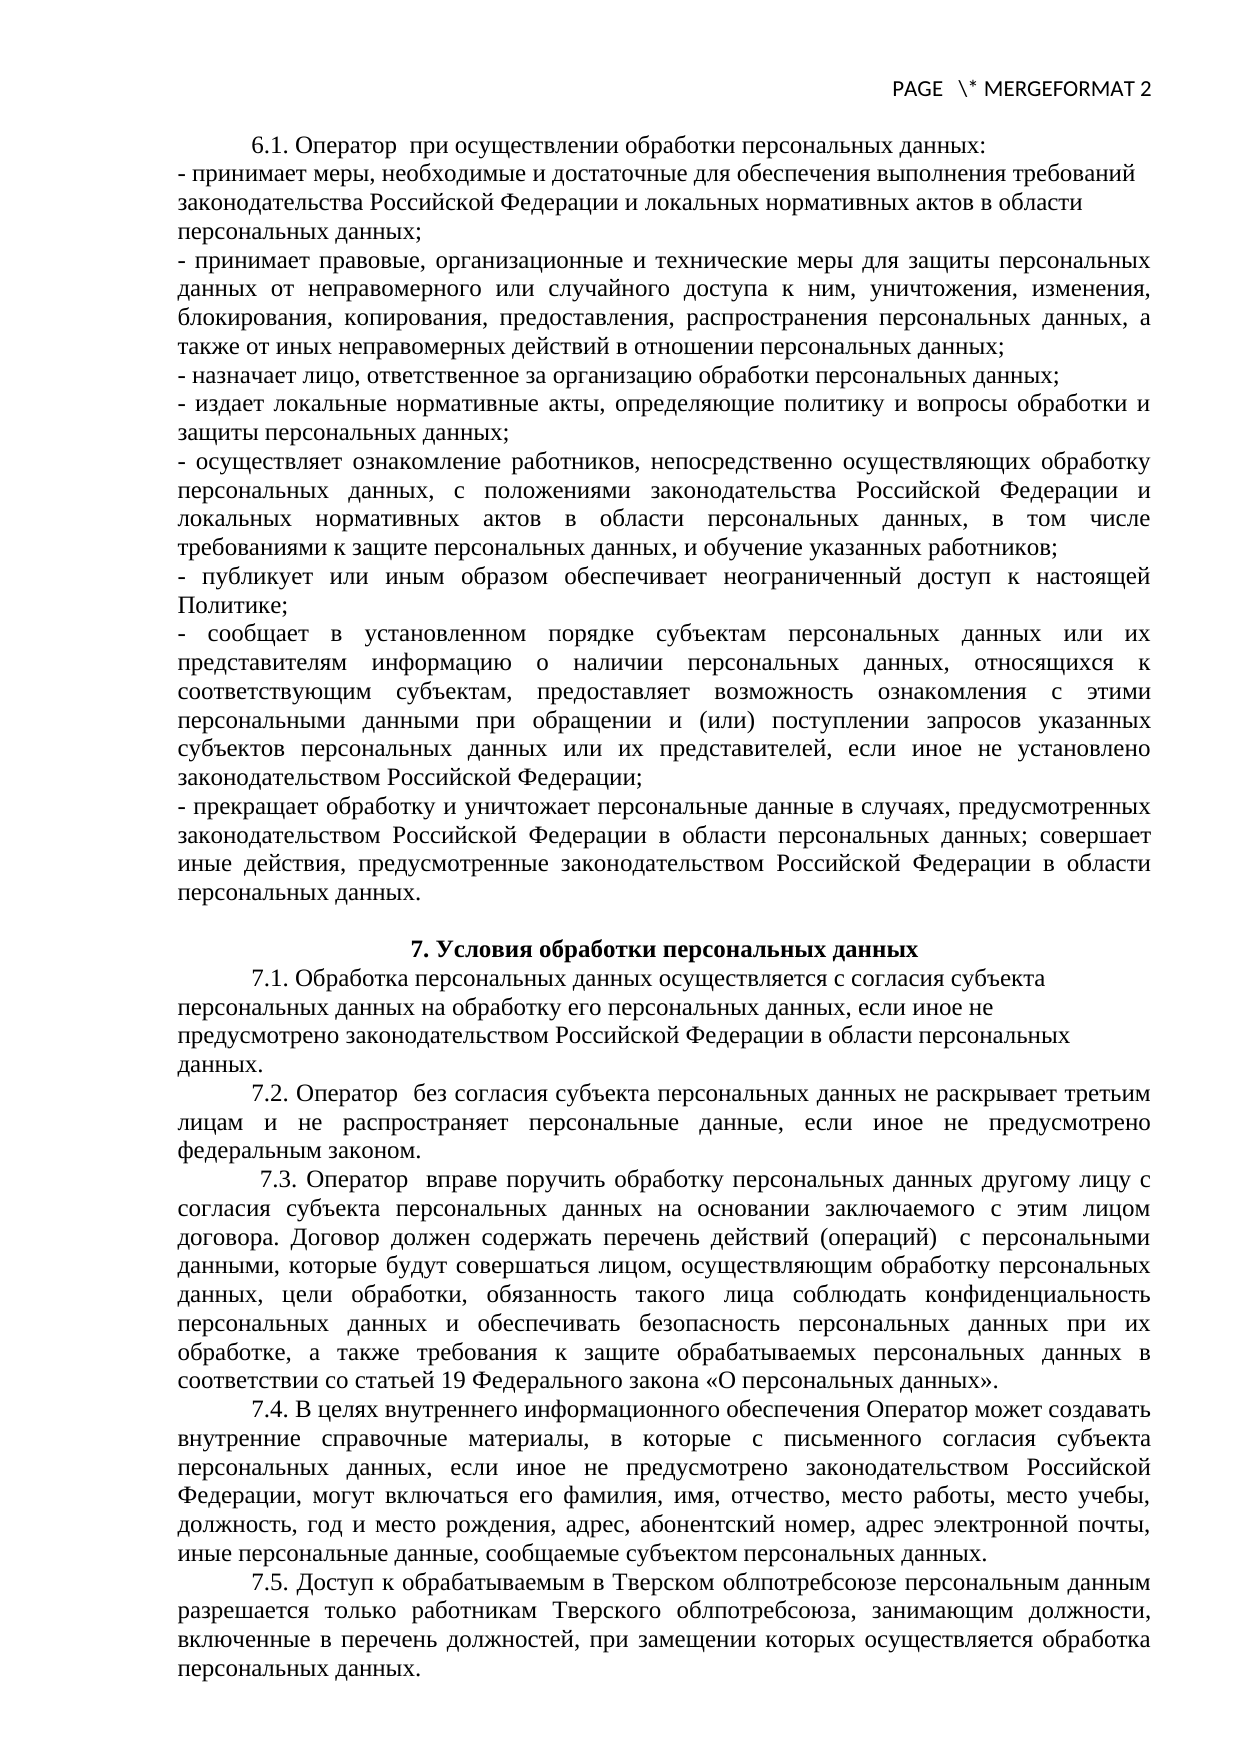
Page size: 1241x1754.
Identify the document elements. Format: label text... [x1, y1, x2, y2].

text 7.5. Доступ к обрабатываемым в Тверском облпотребсоюзе персональным данным разрешается только работникам Тверского облпотребсоюза, занимающим должности, включенные в перечень должностей, при замещении которых осуществляется обработка персональных данных. [177, 1567, 1152, 1682]
text - осуществляет ознакомление работников, непосредственно осуществляющих обработку персональных данных, с положениями законодательства Российской Федерации и локальных нормативных актов в области персональных данных, в том числе требованиями к защите персональных данных, и обучение указанных работников; [177, 446, 1152, 561]
text - назначает лицо, ответственное за организацию обработки персональных данных; [177, 360, 1152, 388]
text 7.3. Оператор вправе поручить обработку персональных данных другому лицу с согласия субъекта персональных данных на основании заключаемого с этим лицом договора. Договор должен содержать перечень действий (операций) с персональными данными, которые будут совершаться лицом, осуществляющим обработку персональных данных, цели обработки, обязанность такого лица соблюдать конфиденциальность персональных данных и обеспечивать безопасность персональных данных при их обработке, а также требования к защите обрабатываемых персональных данных в соответствии со статьей 19 Федерального закона «О персональных данных». [177, 1164, 1152, 1394]
text - принимает меры, необходимые и достаточные для обеспечения выполнения требований законодательства Российской Федерации и локальных нормативных актов в области персональных данных; [177, 158, 1152, 245]
text 6.1. Оператор при осуществлении обработки персональных данных: [177, 130, 1152, 158]
text - прекращает обработку и уничтожает персональные данные в случаях, предусмотренных законодательством Российской Федерации в области персональных данных; совершает иные действия, предусмотренные законодательством Российской Федерации в области персональных данных. [177, 791, 1152, 906]
text 7. Условия обработки персональных данных [177, 934, 1152, 963]
text - публикует или иным образом обеспечивает неограниченный доступ к настоящей Политике; [177, 561, 1152, 618]
text - издает локальные нормативные акты, определяющие политику и вопросы обработки и защиты персональных данных; [177, 388, 1152, 446]
text - сообщает в установленном порядке субъектам персональных данных или их представителям информацию о наличии персональных данных, относящихся к соответствующим субъектам, предоставляет возможность ознакомления с этими персональными данными при обращении и (или) поступлении запросов указанных субъектов персональных данных или их представителей, если иное не установлено законодательством Российской Федерации; [177, 618, 1152, 791]
text 7.4. В целях внутреннего информационного обеспечения Оператор может создавать внутренние справочные материалы, в которые с письменного согласия субъекта персональных данных, если иное не предусмотрено законодательством Российской Федерации, могут включаться его фамилия, имя, отчество, место работы, место учебы, должность, год и место рождения, адрес, абонентский номер, адрес электронной почты, иные персональные данные, сообщаемые субъектом персональных данных. [177, 1394, 1152, 1567]
text - принимает правовые, организационные и технические меры для защиты персональных данных от неправомерного или случайного доступа к ним, уничтожения, изменения, блокирования, копирования, предоставления, распространения персональных данных, а также от иных неправомерных действий в отношении персональных данных; [177, 245, 1152, 360]
text 7.2. Оператор без согласия субъекта персональных данных не раскрывает третьим лицам и не распространяет персональные данные, если иное не предусмотрено федеральным законом. [177, 1078, 1152, 1164]
text 7.1. Обработка персональных данных осуществляется с согласия субъекта персональных данных на обработку его персональных данных, если иное не предусмотрено законодательством Российской Федерации в области персональных данных. [177, 963, 1152, 1078]
